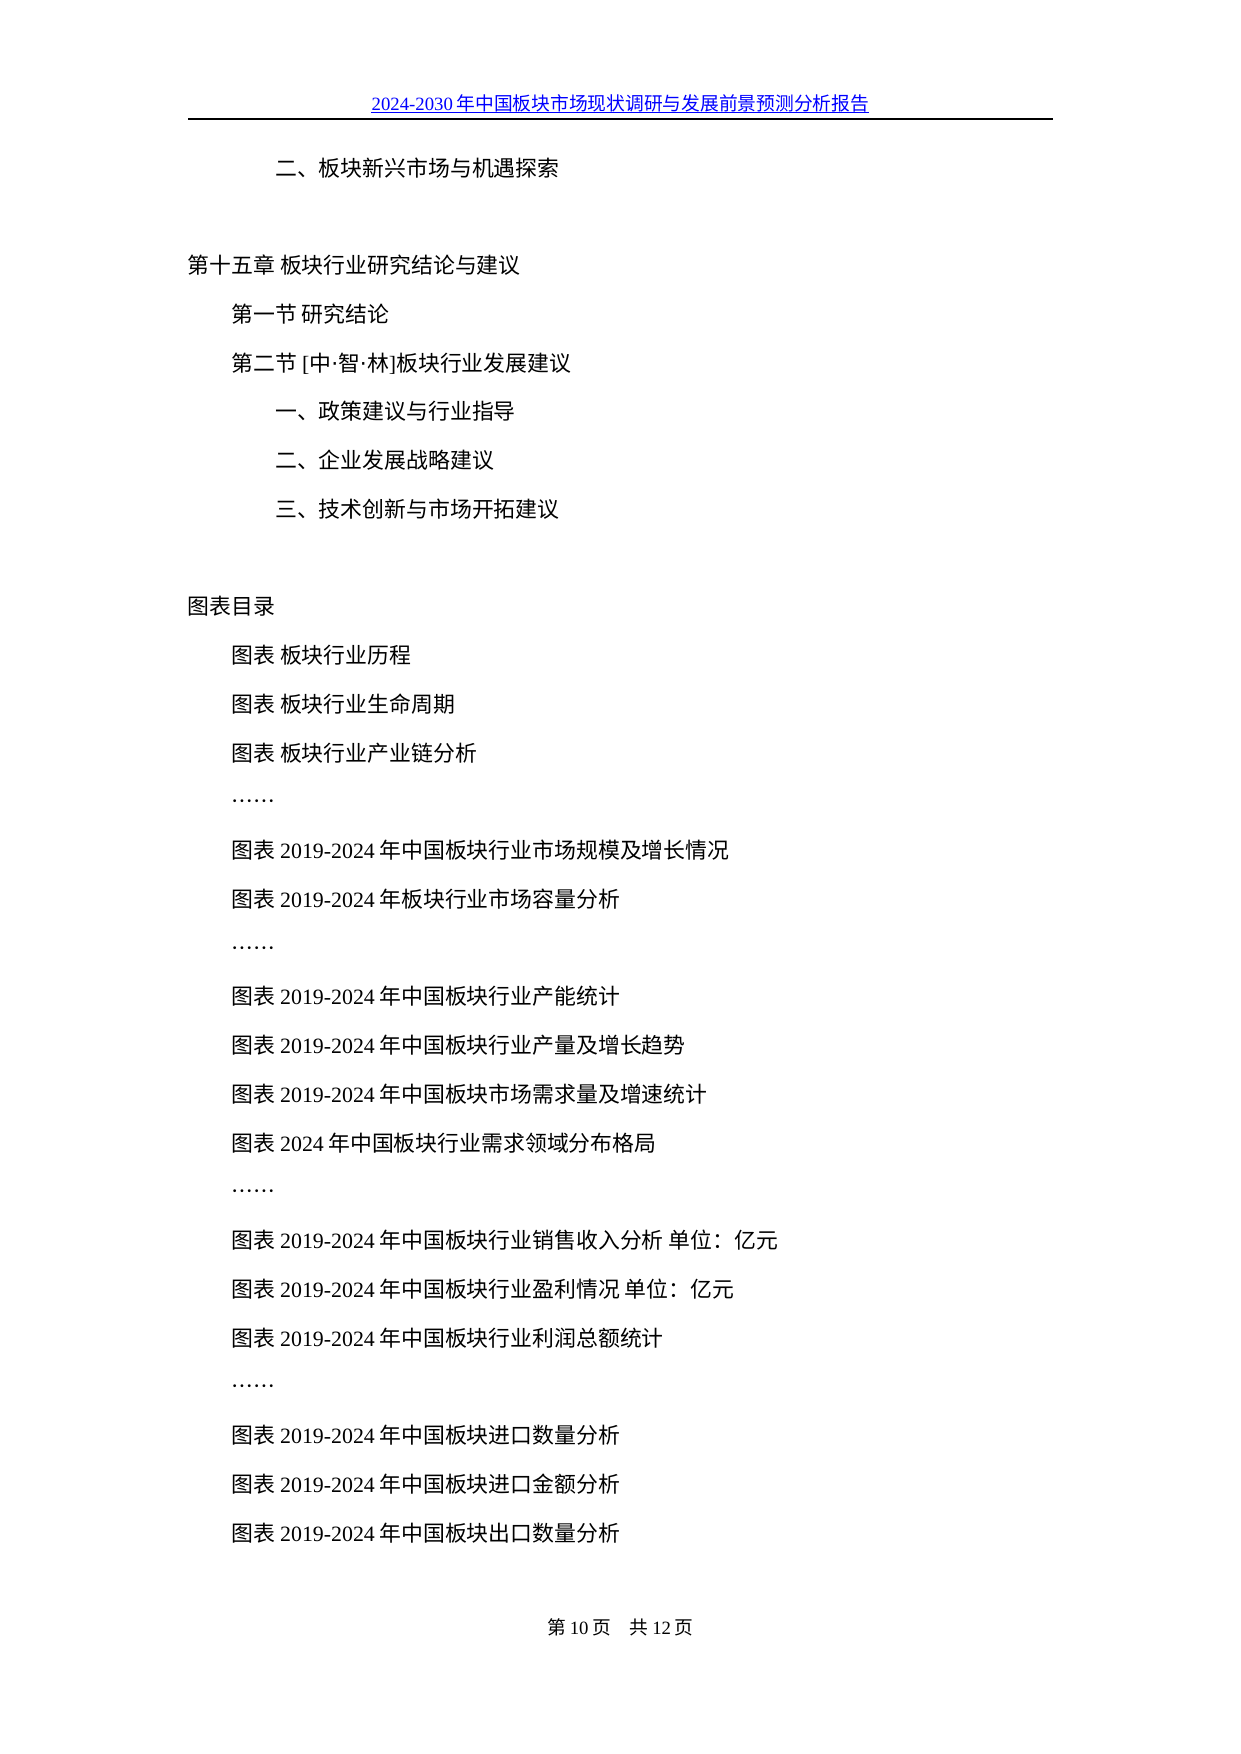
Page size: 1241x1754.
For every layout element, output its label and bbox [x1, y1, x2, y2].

text [187, 150, 1053, 1548]
